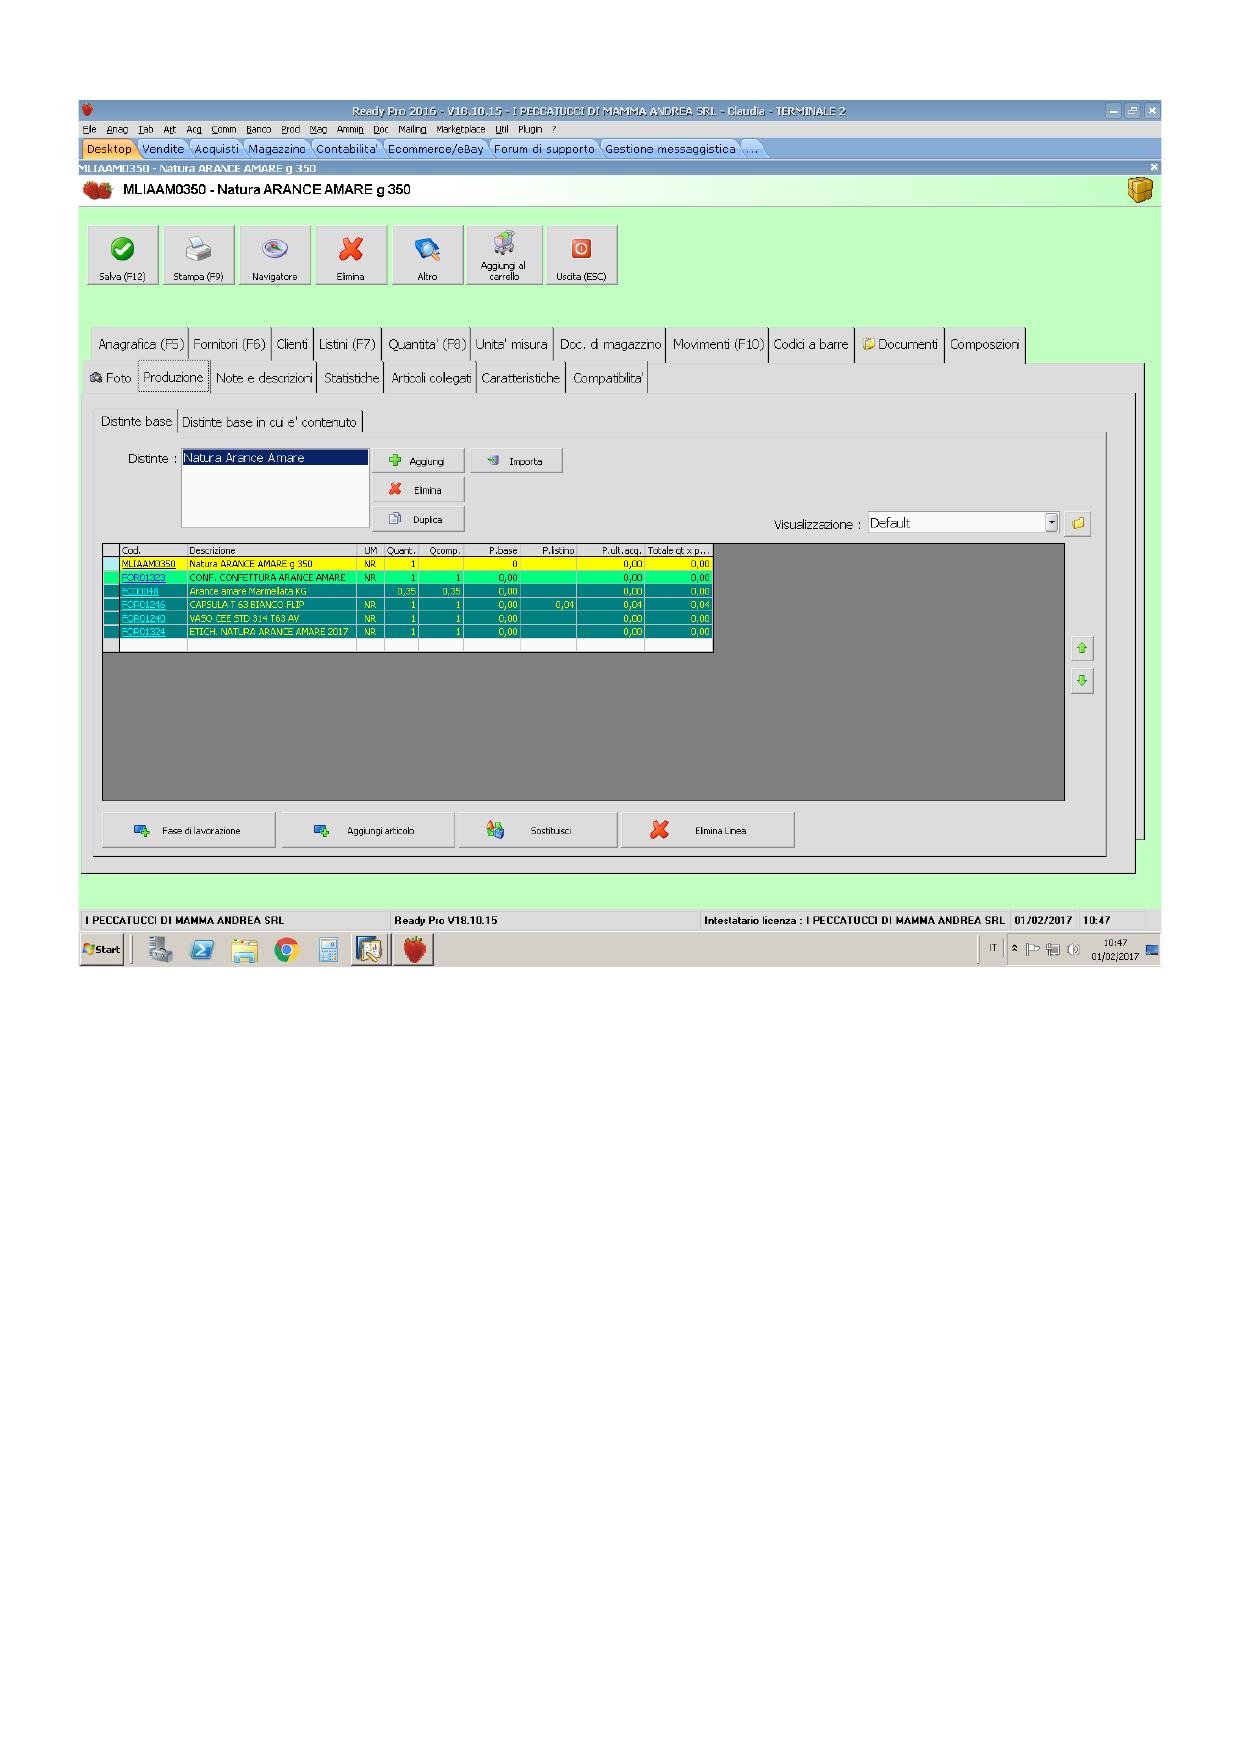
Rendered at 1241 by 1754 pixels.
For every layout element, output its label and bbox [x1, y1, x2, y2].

picture [78, 100, 1162, 967]
